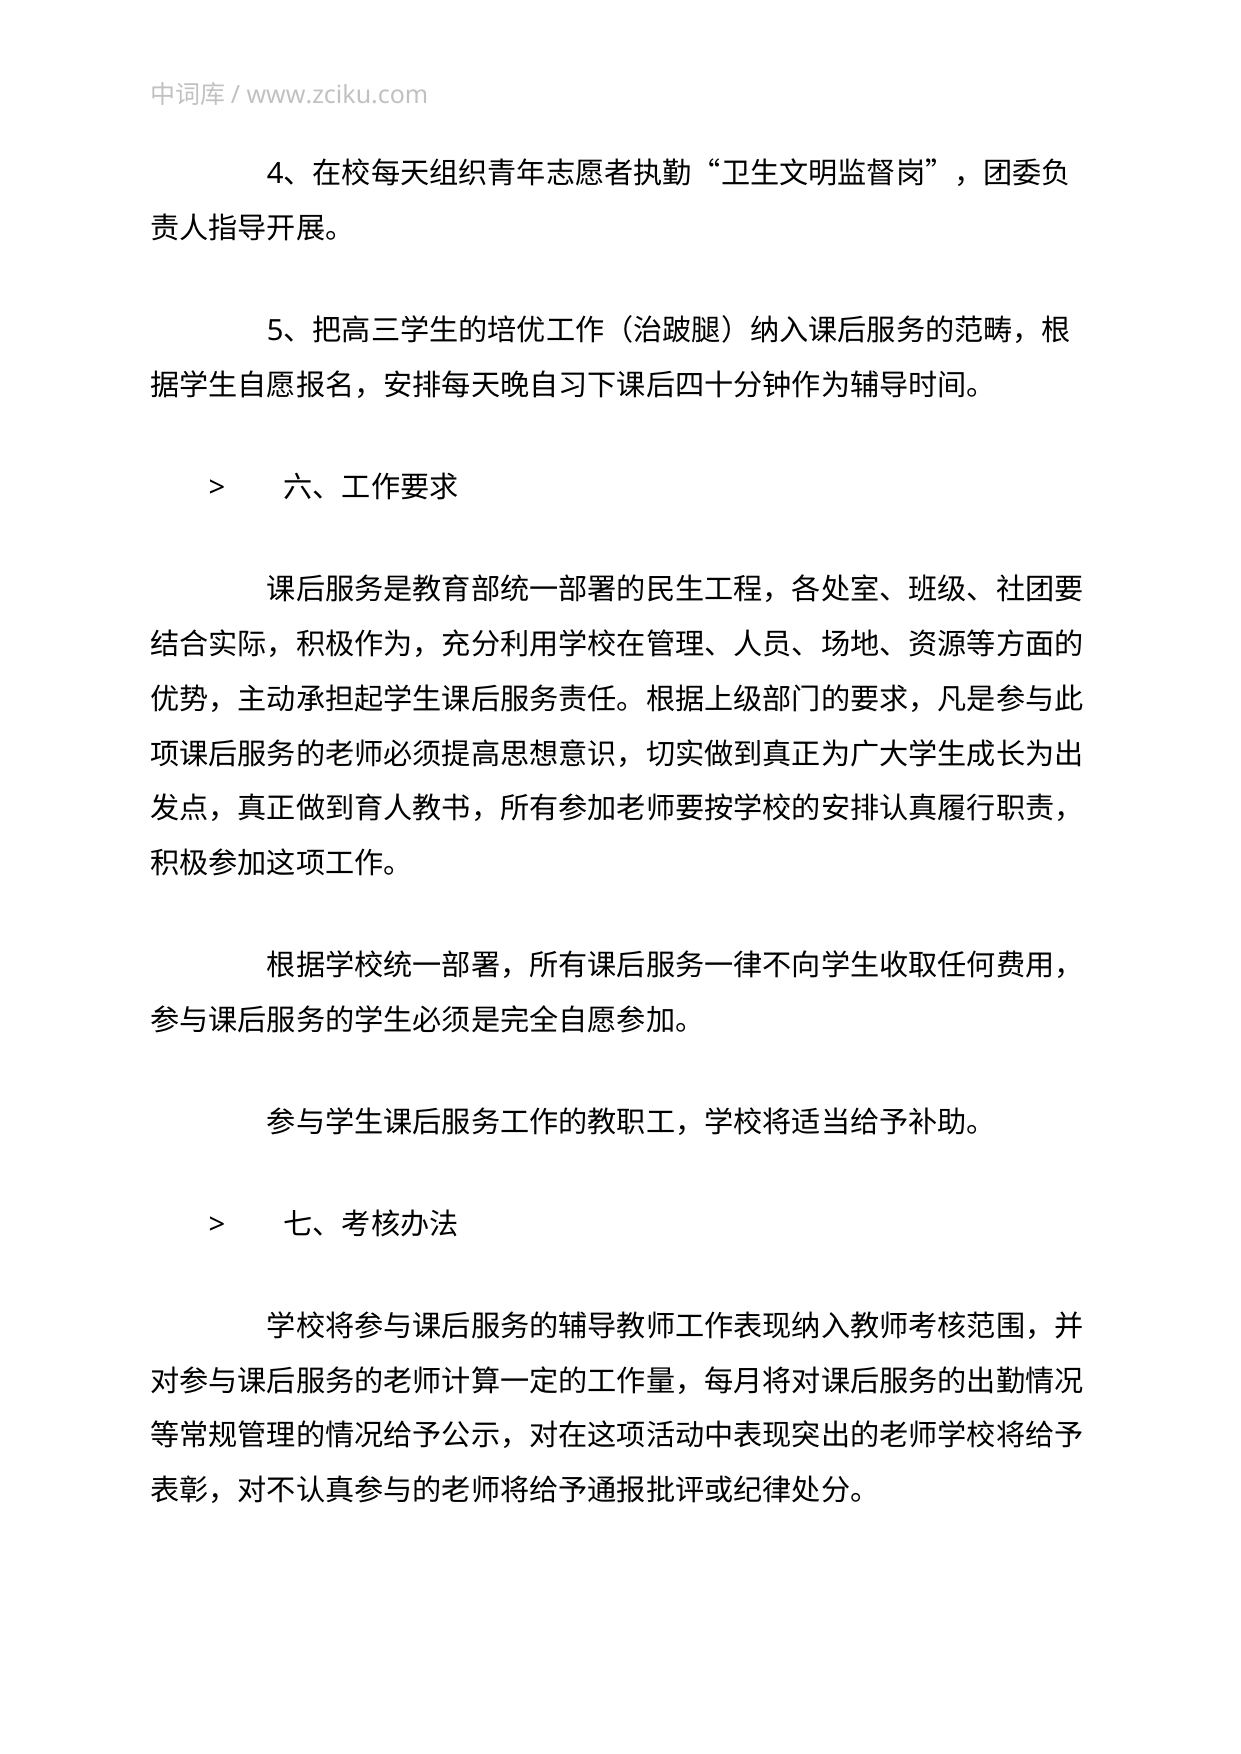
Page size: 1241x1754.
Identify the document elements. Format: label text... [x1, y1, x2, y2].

text 根据学校统一部署，所有课后服务一律不向学生收取任何费用，参与课后服务的学生必须是完全自愿参加。 [150, 942, 1090, 1039]
text 参与学生课后服务工作的教职工，学校将适当给予补助。 [150, 1098, 1090, 1141]
text > 六、工作要求 [150, 463, 1090, 506]
text > 七、考核办法 [150, 1200, 1090, 1243]
text 4、在校每天组织青年志愿者执勤“卫生文明监督岗”，团委负责人指导开展。 [150, 150, 1090, 247]
text 学校将参与课后服务的辅导教师工作表现纳入教师考核范围，并对参与课后服务的老师计算一定的工作量，每月将对课后服务的出勤情况等常规管理的情况给予公示，对在这项活动中表现突出的老师学校将给予表彰，对不认真参与的老师将给予通报批评或纪律处分。 [150, 1302, 1090, 1509]
text 课后服务是教育部统一部署的民生工程，各处室、班级、社团要结合实际，积极作为，充分利用学校在管理、人员、场地、资源等方面的优势，主动承担起学生课后服务责任。根据上级部门的要求，凡是参与此项课后服务的老师必须提高思想意识，切实做到真正为广大学生成长为出发点，真正做到育人教书，所有参加老师要按学校的安排认真履行职责，积极参加这项工作。 [150, 566, 1090, 882]
text 5、把高三学生的培优工作（治跛腿）纳入课后服务的范畴，根据学生自愿报名，安排每天晚自习下课后四十分钟作为辅导时间。 [150, 307, 1090, 404]
